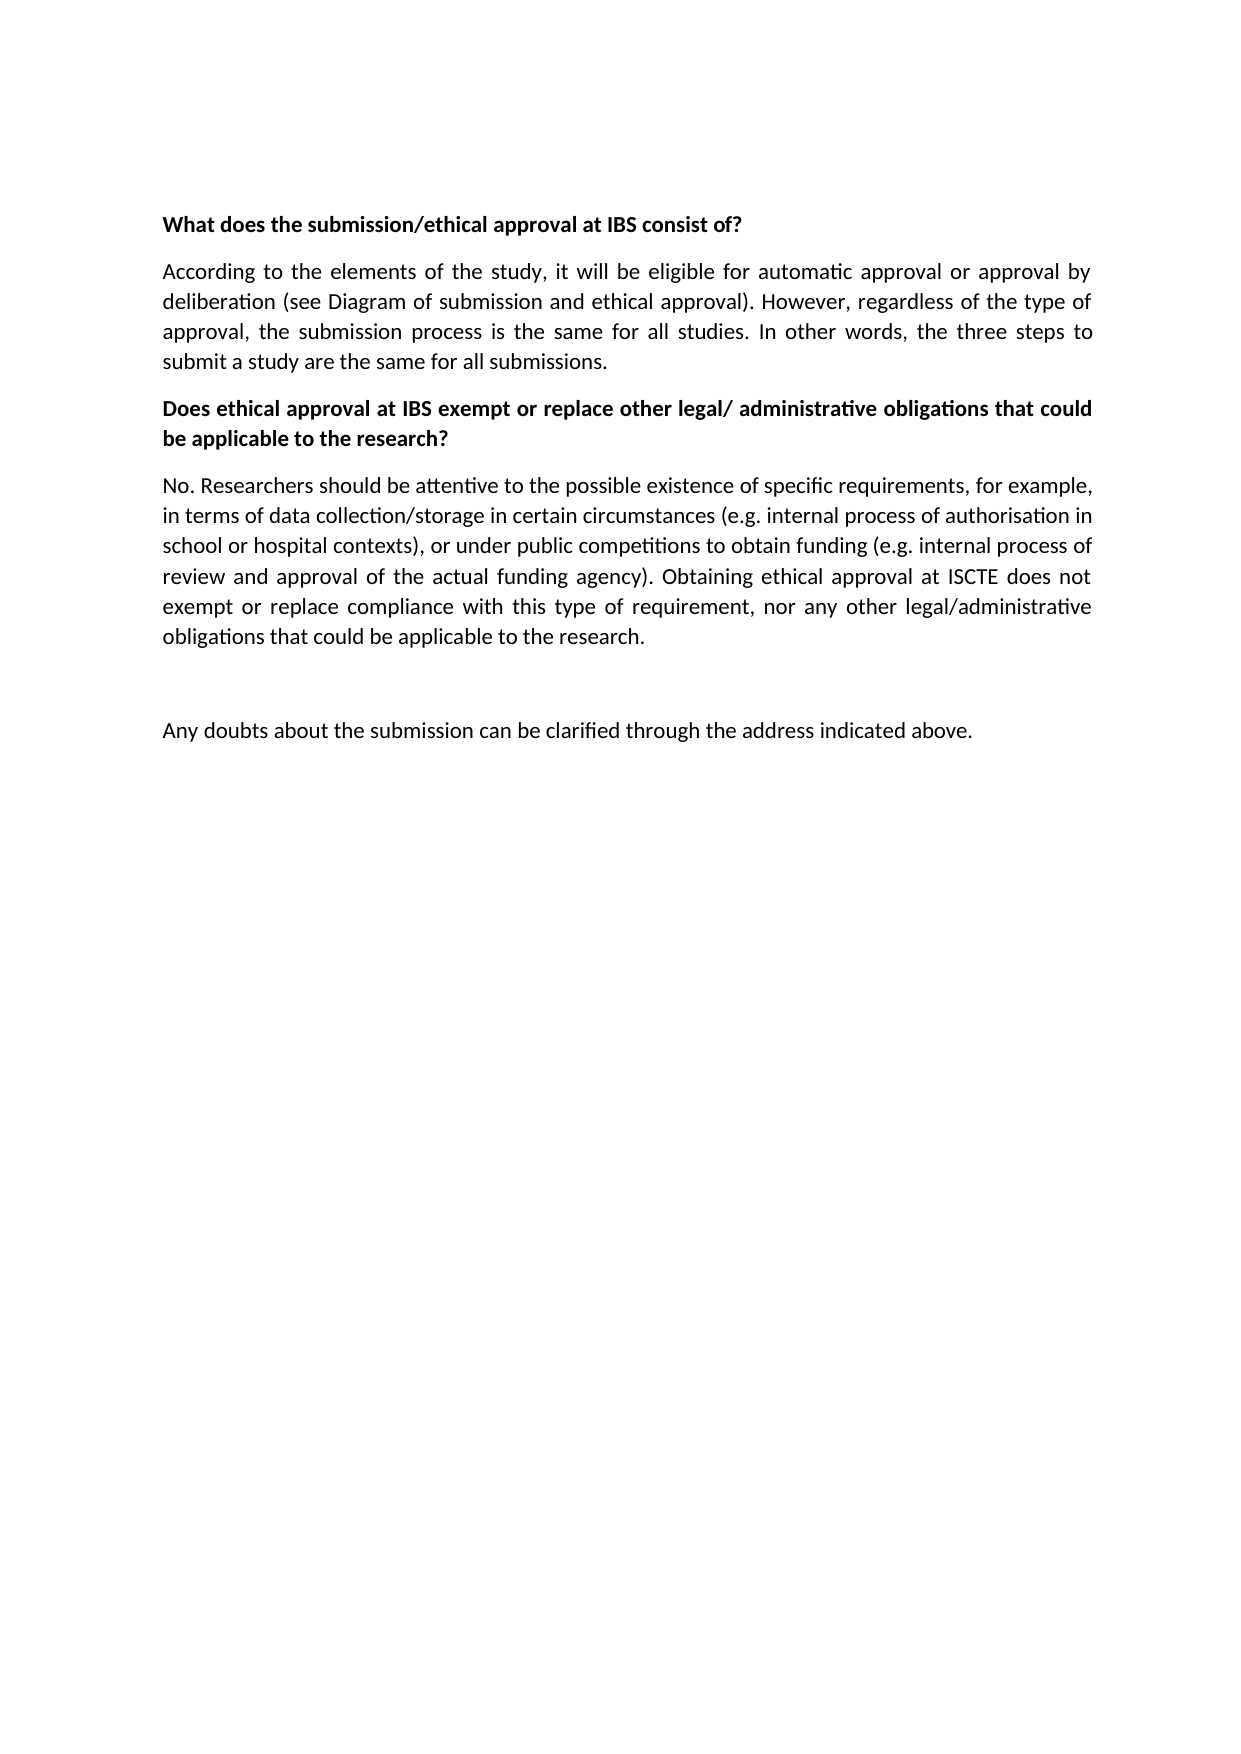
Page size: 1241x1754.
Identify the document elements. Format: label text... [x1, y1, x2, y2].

text According to the elements of the study, it will be eligible for automatic approval or approval by deliberation (see Diagram of submission and ethical approval). However, regardless of the type of approval, the submission process is the same for all studies. In other words, the three steps to submit a study are the same for all submissions. [162, 257, 1093, 375]
subtitle What does the submission/ethical approval at IBS consist of? [162, 210, 1105, 238]
subtitle Does ethical approval at IBS exempt or replace other legal/ administrative obligations that could be applicable to the research? [162, 394, 1093, 452]
text No. Researchers should be attentive to the possible existence of specific requirements, for example, in terms of data collection/storage in certain circumstances (e.g. internal process of authorisation in school or hospital contexts), or under public competitions to obtain funding (e.g. internal process of review and approval of the actual funding agency). Obtaining ethical approval at ISCTE does not exempt or replace compliance with this type of requirement, nor any other legal/administrative obligations that could be applicable to the research. [162, 471, 1093, 650]
text Any doubts about the submission can be clarified through the address indicated above. [162, 716, 1105, 744]
